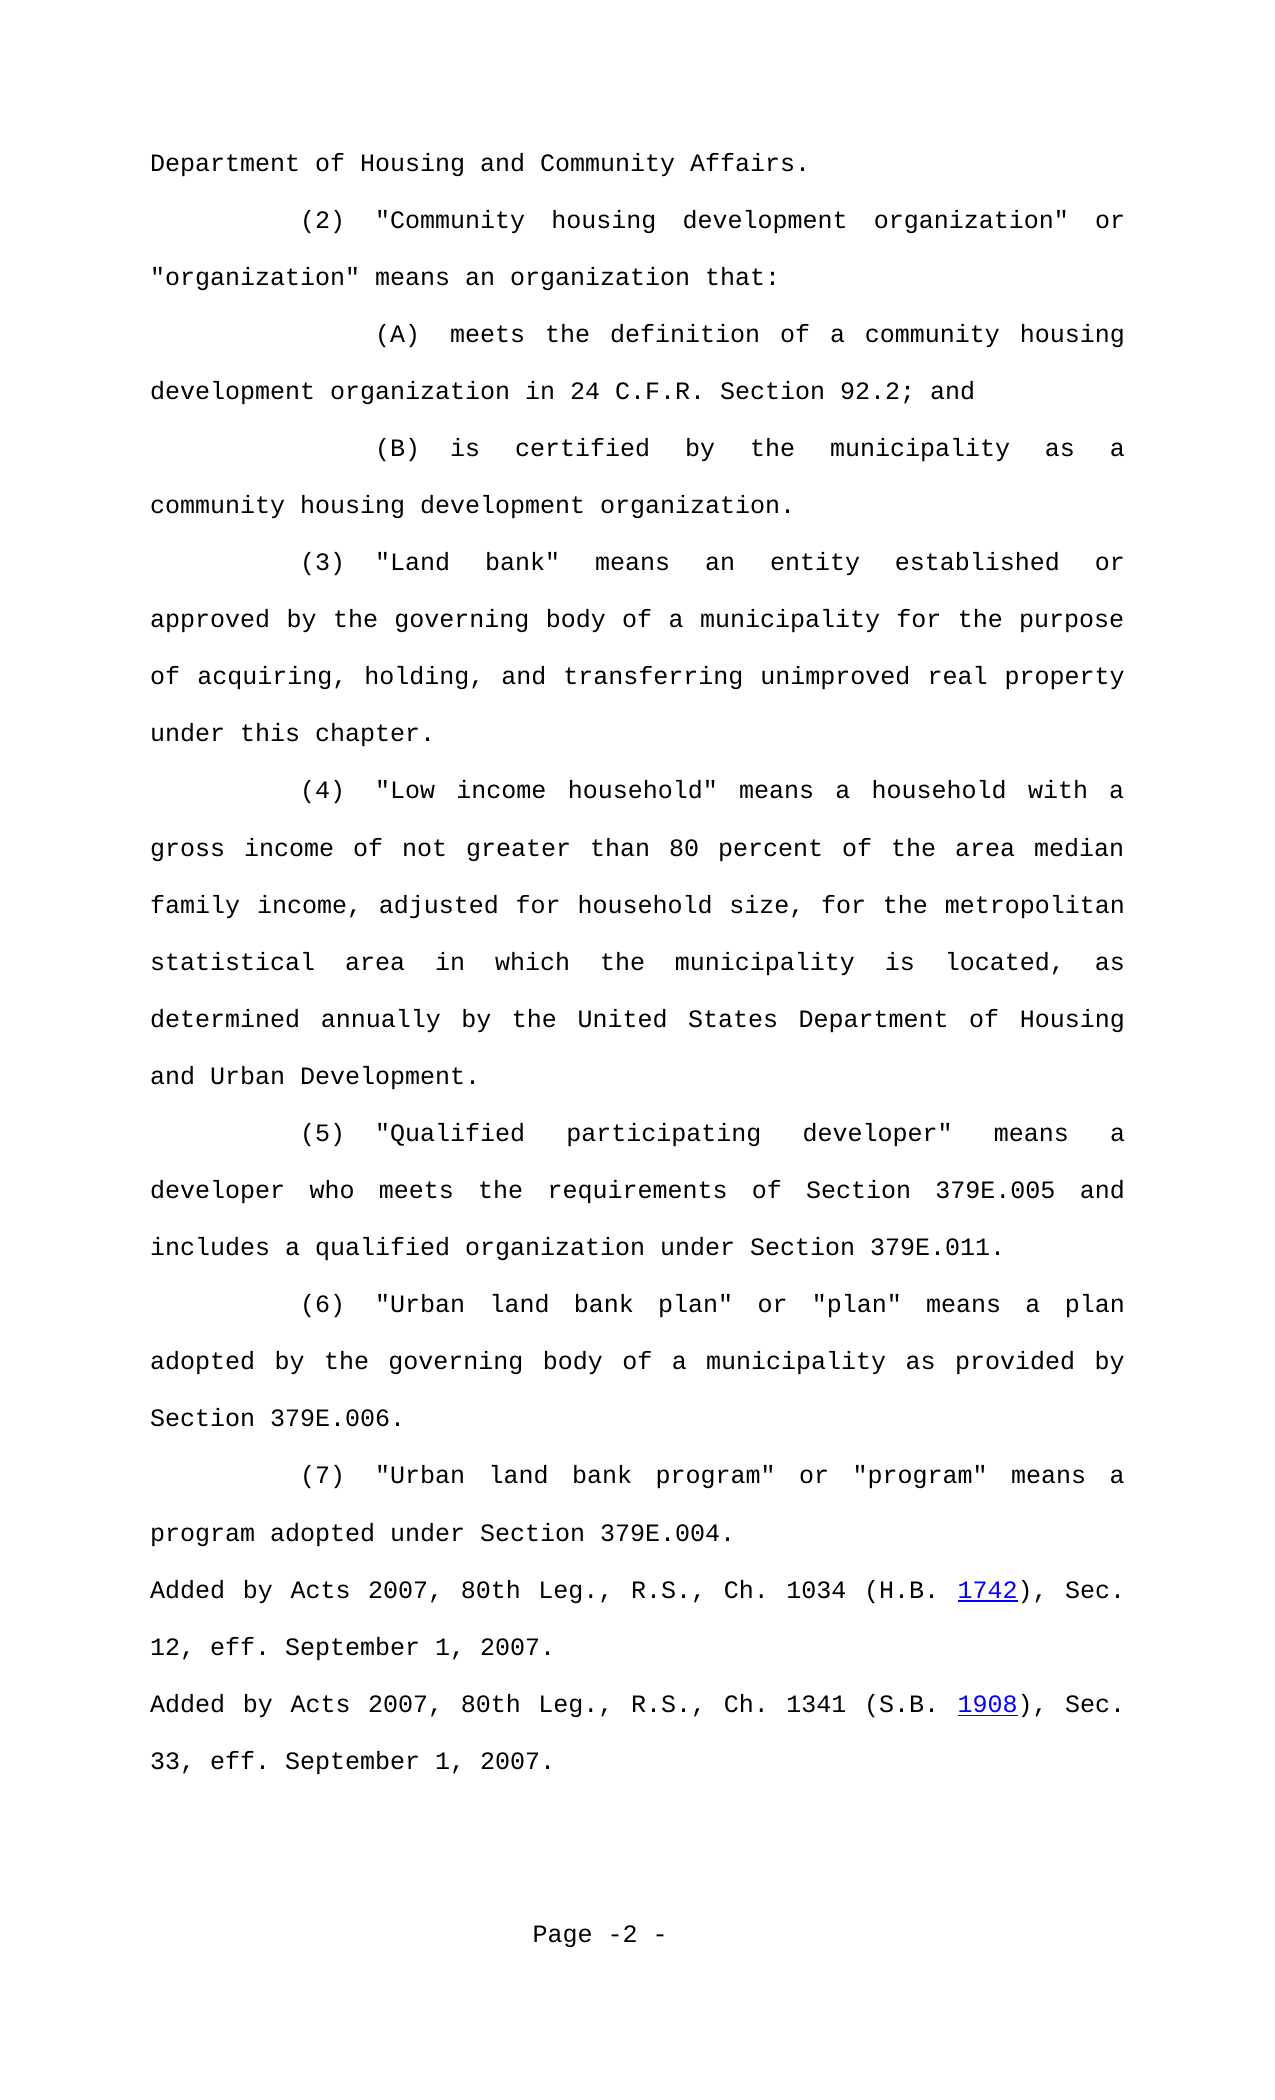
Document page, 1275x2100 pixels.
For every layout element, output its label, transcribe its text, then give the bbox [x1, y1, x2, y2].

text (4) "Low income household" means a household with a gross income of not greater than 80 percent of the area median family income, adjusted for household size, for the metropolitan statistical area in which the municipality is located, as determined annually by the United States Department of Housing and Urban Development. [150, 778, 1125, 1092]
text (B) is certified by the municipality as a community housing development organization. [150, 435, 1125, 521]
text (A) meets the definition of a community housing development organization in 24 C.F.R. Section 92.2; and [150, 321, 1125, 407]
text (5) "Qualified participating developer" means a developer who meets the requirements of Section 379E.005 and includes a qualified organization under Section 379E.011. [150, 1120, 1125, 1263]
text (7) "Urban land bank program" or "program" means a program adopted under Section 379E.004. [150, 1463, 1125, 1548]
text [150, 150, 1125, 178]
text (2) "Community housing development organization" or "organization" means an organization that: [150, 207, 1125, 293]
text Added by Acts 2007, 80th Leg., R.S., Ch. 1341 (S.B. 1908), Sec. 33, eff. September 1, 2007. [150, 1691, 1125, 1777]
text Added by Acts 2007, 80th Leg., R.S., Ch. 1034 (H.B. 1742), Sec. 12, eff. September 1, 2007. [150, 1577, 1125, 1663]
text (6) "Urban land bank plan" or "plan" means a plan adopted by the governing body of a municipality as provided by Section 379E.006. [150, 1292, 1125, 1434]
text (3) "Land bank" means an entity established or approved by the governing body of a municipality for the purpose of acquiring, holding, and transferring unimproved real property under this chapter. [150, 549, 1125, 749]
